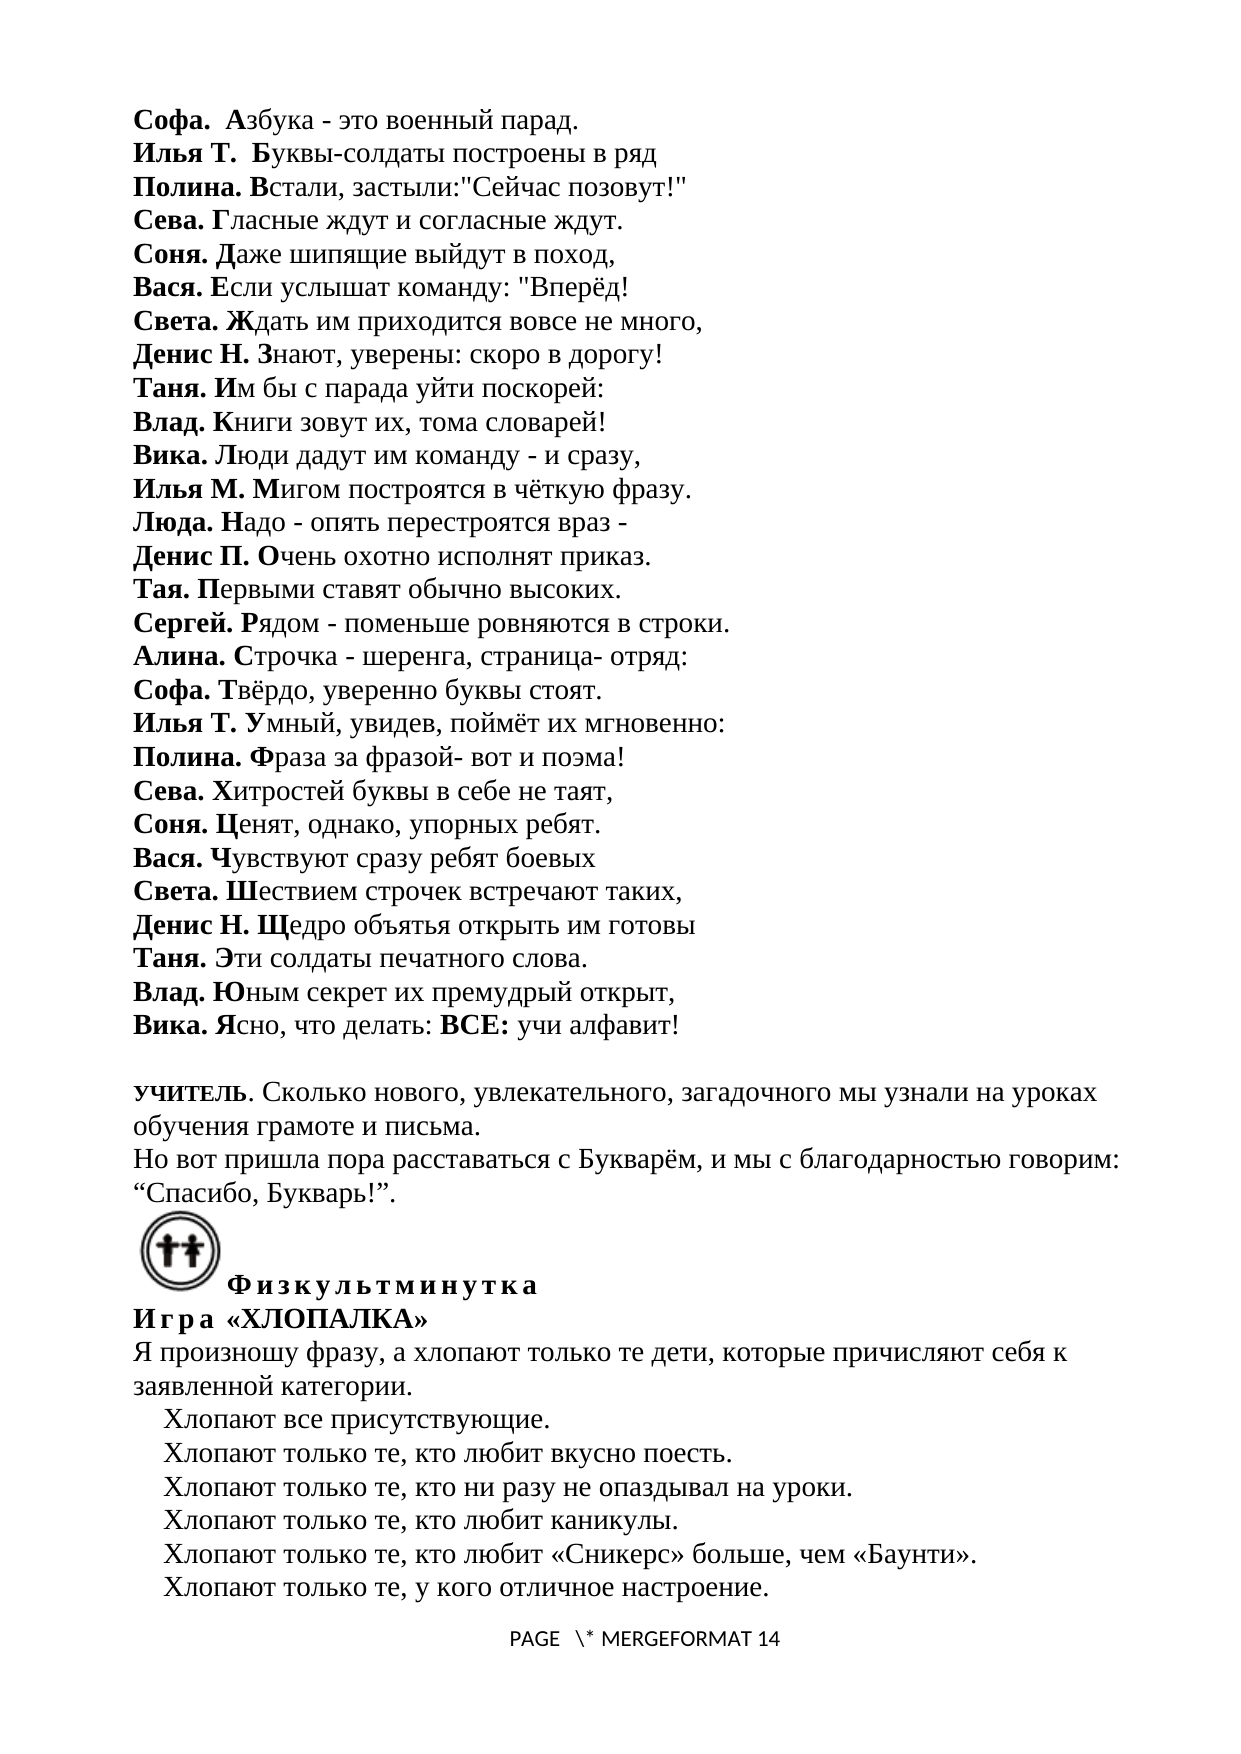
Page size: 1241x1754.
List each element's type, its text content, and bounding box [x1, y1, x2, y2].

text Но вот пришла пора расставаться с Букварём, и мы с благодарностью говорим: “Спасибо, Букварь!”. [133, 1142, 1152, 1209]
text Физкультминутка [133, 1209, 1152, 1301]
picture [132, 1208, 227, 1295]
text УЧИТЕЛЬ. Сколько нового, увлекательного, загадочного мы узнали на уроках обучения грамоте и письма. [133, 1074, 1152, 1142]
text  Хлопают только те, кто любит «Сникерс» больше, чем «Баунти». [133, 1536, 1152, 1569]
text Софа. Азбука - это военный парад. Илья Т. Буквы-солдаты построены в ряд Полина. Встали, застыли:"Сейчас позовут!" Сева. Гласные ждут и согласные ждут. Соня. Даже шипящие выйдут в поход, Вася. Если услышат команду: "Вперёд! Света. Ждать им приходится вовсе не много, Денис Н. Знают, уверены: скоро в дорогу! Таня. Им бы с парада уйти поскорей: Влад. Книги зовут их, тома словарей! Вика. Люди дадут им команду - и сразу, Илья М. Мигом построятся в чёткую фразу. Люда. Надо - опять перестроятся враз - Денис П. Очень охотно исполнят приказ. Тая. Первыми ставят обычно высоких. Сергей. Рядом - поменьше ровняются в строки. Алина. Строчка - шеренга, страница- отряд: Софа. Твёрдо, уверенно буквы стоят. Илья Т. Умный, увидев, поймёт их мгновенно: Полина. Фраза за фразой- вот и поэма! Сева. Хитростей буквы в себе не таят, Соня. Ценят, однако, упорных ребят. Вася. Чувствуют сразу ребят боевых Света. Шествием строчек встречают таких, Денис Н. Щедро объятья открыть им готовы Таня. Эти солдаты печатного слова. Влад. Юным секрет их премудрый открыт, Вика. Ясно, что делать: ВСЕ: учи алфавит! [133, 102, 1152, 1041]
text  Хлопают только те, кто любит вкусно поесть. [133, 1435, 1152, 1469]
text Я произношу фразу, а хлопают только те дети, которые причисляют себя к заявленной категории. [133, 1334, 1152, 1402]
text  Хлопают только те, кто любит каникулы. [133, 1502, 1152, 1536]
text  Хлопают только те, у кого отличное настроение. [133, 1569, 1152, 1603]
text Игра «Хлопалка» [133, 1301, 1152, 1334]
text  Хлопают только те, кто ни разу не опаздывал на уроки. [133, 1469, 1152, 1502]
text  Хлопают все присутствующие. [133, 1402, 1152, 1435]
